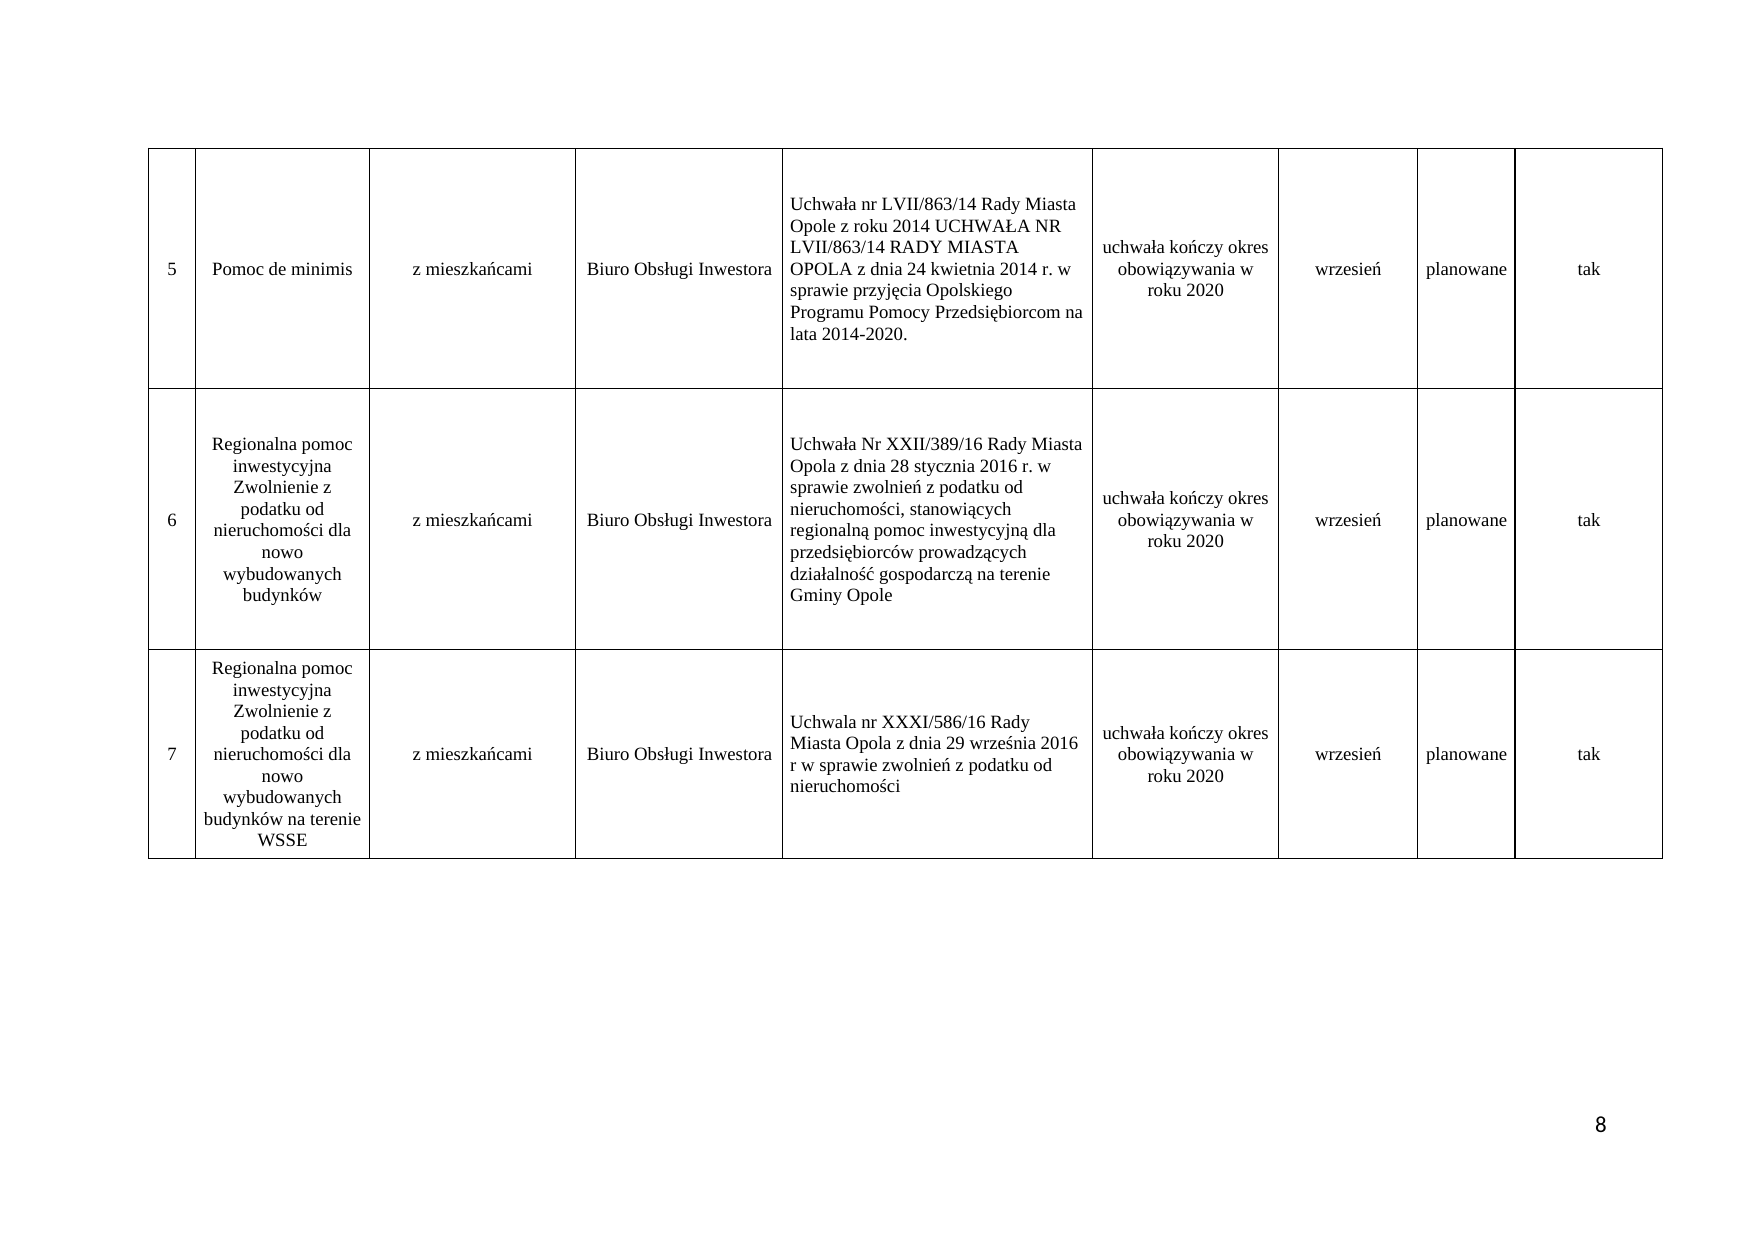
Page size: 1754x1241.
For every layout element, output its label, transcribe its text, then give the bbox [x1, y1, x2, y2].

table_cell 7 [149, 650, 195, 857]
table_cell tak [1516, 389, 1662, 649]
table_cell z mieszkańcami [370, 389, 575, 649]
table_cell Regionalna pomoc inwestycyjna Zwolnienie z podatku od nieruchomości dla nowo wybudowanych budynków na terenie WSSE [196, 650, 369, 857]
table_cell z mieszkańcami [370, 149, 575, 388]
table_cell tak [1516, 650, 1662, 857]
table_cell 6 [149, 389, 195, 649]
table_cell uchwała kończy okres obowiązywania w roku 2020 [1093, 389, 1278, 649]
table_cell Uchwała Nr XXII/389/16 Rady Miasta Opola z dnia 28 stycznia 2016 r. w sprawie zwolnień z podatku od nieruchomości, stanowiących regionalną pomoc inwestycyjną dla przedsiębiorców prowadzących działalność gospodarczą na terenie Gminy Opole [783, 389, 1092, 649]
table_cell Biuro Obsługi Inwestora [576, 650, 782, 857]
table_cell z mieszkańcami [370, 650, 575, 857]
table_cell planowane [1418, 389, 1514, 649]
table_cell uchwała kończy okres obowiązywania w roku 2020 [1093, 149, 1278, 388]
table_cell planowane [1418, 650, 1514, 857]
table_cell uchwała kończy okres obowiązywania w roku 2020 [1093, 650, 1278, 857]
table_cell Biuro Obsługi Inwestora [576, 149, 782, 388]
table_cell planowane [1418, 149, 1514, 388]
table_cell 5 [149, 149, 195, 388]
table_cell wrzesień [1279, 389, 1417, 649]
table_cell Pomoc de minimis [196, 149, 369, 388]
table_cell wrzesień [1279, 149, 1417, 388]
table_cell Uchwala nr XXXI/586/16 Rady Miasta Opola z dnia 29 września 2016 r w sprawie zwolnień z podatku od nieruchomości [783, 650, 1092, 857]
table_cell tak [1516, 149, 1662, 388]
table_cell wrzesień [1279, 650, 1417, 857]
table_cell Uchwała nr LVII/863/14 Rady Miasta Opole z roku 2014 UCHWAŁA NR LVII/863/14 RADY MIASTA OPOLA z dnia 24 kwietnia 2014 r. w sprawie przyjęcia Opolskiego Programu Pomocy Przedsiębiorcom na lata 2014-2020. [783, 149, 1092, 388]
table_cell Biuro Obsługi Inwestora [576, 389, 782, 649]
table_cell Regionalna pomoc inwestycyjna Zwolnienie z podatku od nieruchomości dla nowo wybudowanych budynków [196, 389, 369, 649]
